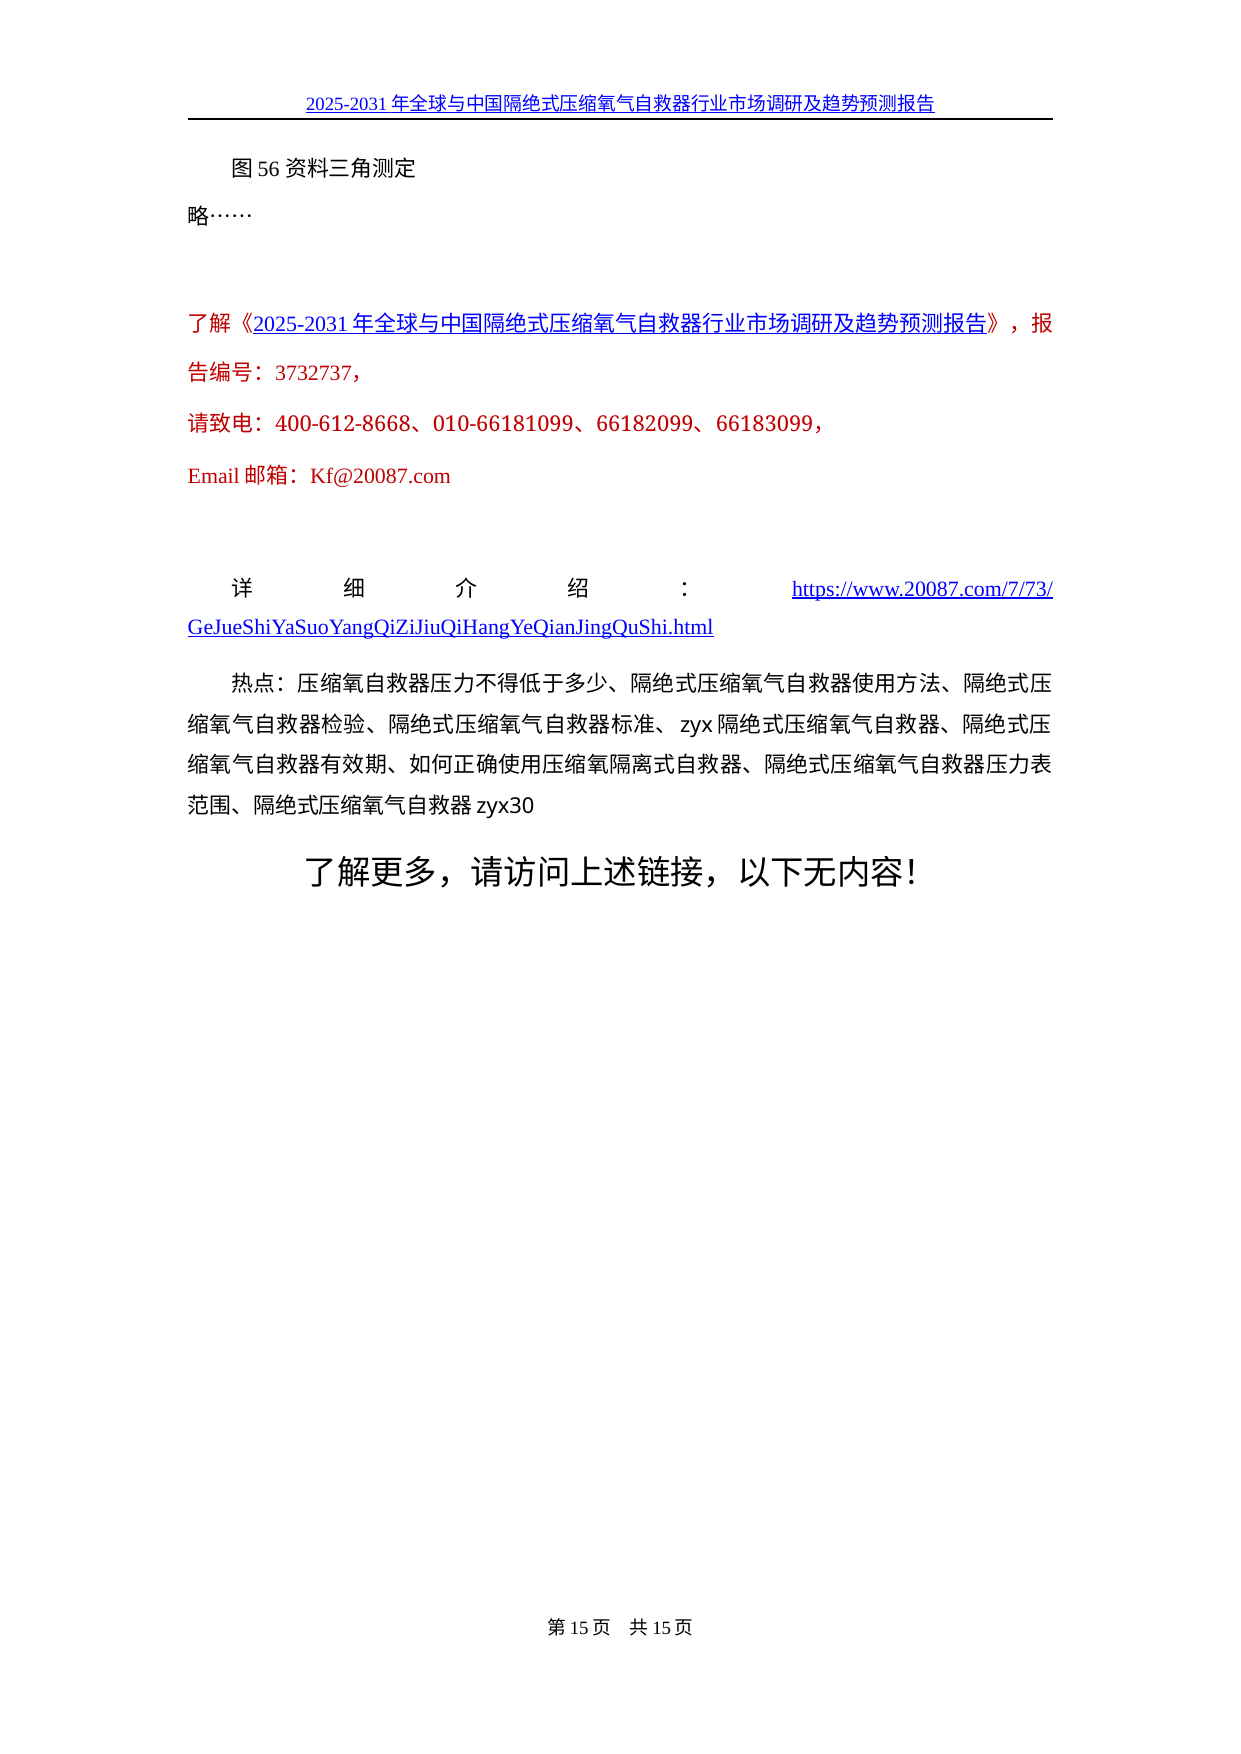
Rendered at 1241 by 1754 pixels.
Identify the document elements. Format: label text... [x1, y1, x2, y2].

text 请致电：400-612-8668、010-66181099、66182099、66183099， [187, 406, 1053, 438]
text Email邮箱：Kf@20087.com [187, 457, 1053, 490]
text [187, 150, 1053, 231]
text 了解《2025-2031年全球与中国隔绝式压缩氧气自救器行业市场调研及趋势预测报告》，报告编号：3732737， [187, 305, 1053, 387]
title 了解更多，请访问上述链接，以下无内容！ [187, 838, 1053, 903]
text 详细介绍：https://www.20087.com/7/73/GeJueShiYaSuoYangQiZiJiuQiHangYeQianJingQuShi.html [187, 570, 1053, 643]
text 热点：压缩氧自救器压力不得低于多少、隔绝式压缩氧气自救器使用方法、隔绝式压缩氧气自救器检验、隔绝式压缩氧气自救器标准、zyx隔绝式压缩氧气自救器、隔绝式压缩氧气自救器有效期、如何正确使用压缩氧隔离式自救器、隔绝式压缩氧气自救器压力表范围、隔绝式压缩氧气自救器zyx30 [187, 666, 1053, 820]
